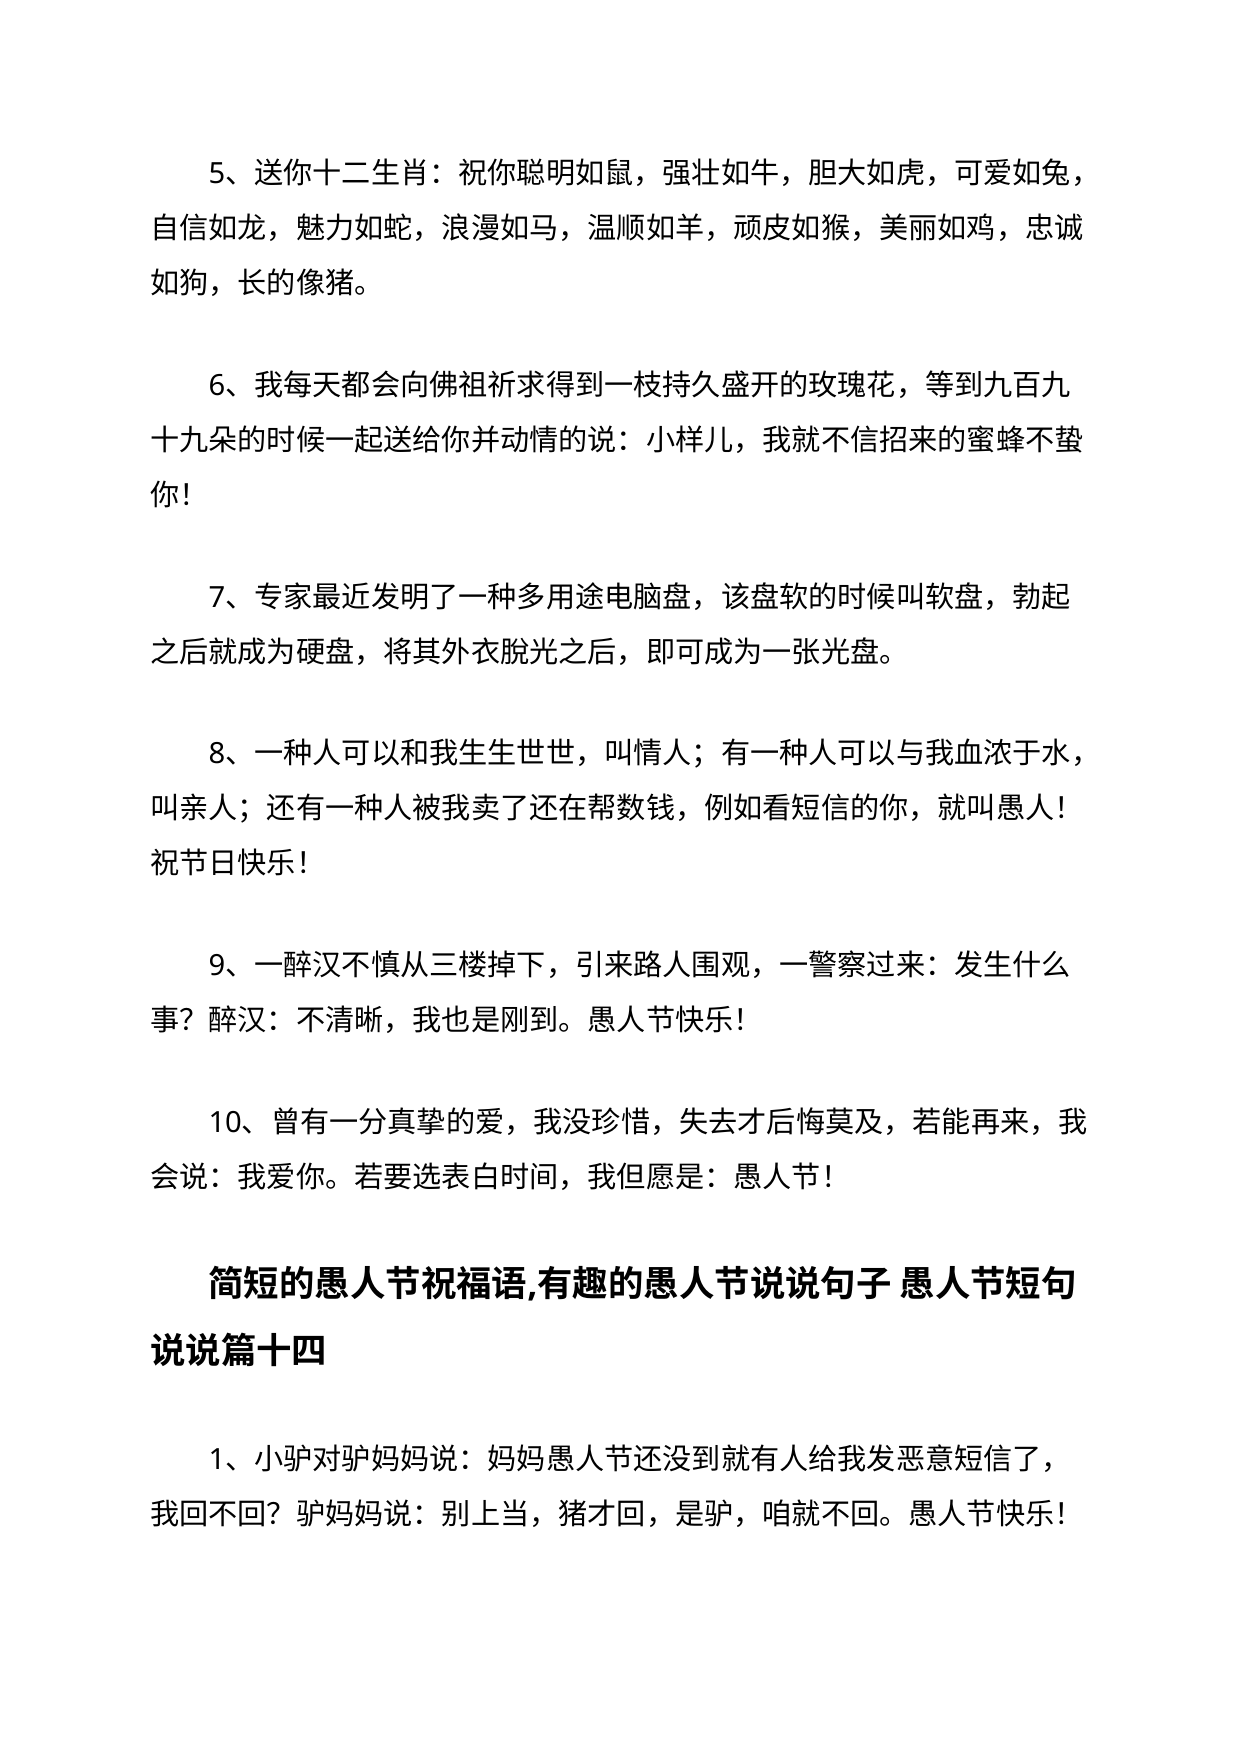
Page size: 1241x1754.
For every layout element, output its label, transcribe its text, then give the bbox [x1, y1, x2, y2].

text 7、专家最近发明了一种多用途电脑盘，该盘软的时候叫软盘，勃起之后就成为硬盘，将其外衣脫光之后，即可成为一张光盘。 [150, 573, 1090, 671]
text 6、我每天都会向佛祖祈求得到一枝持久盛开的玫瑰花，等到九百九十九朵的时候一起送给你并动情的说：小样儿，我就不信招来的蜜蜂不蛰你！ [150, 362, 1090, 514]
text 5、送你十二生肖：祝你聪明如鼠，强壮如牛，胆大如虎，可爱如兔，自信如龙，魅力如蛇，浪漫如马，温顺如羊，顽皮如猴，美丽如鸡，忠诚如狗，长的像猪。 [150, 150, 1090, 302]
text 简短的愚人节祝福语,有趣的愚人节说说句子 愚人节短句说说篇十四 [150, 1255, 1090, 1373]
text 9、一醉汉不慎从三楼掉下，引来路人围观，一警察过来：发生什么事？醉汉：不清晰，我也是刚到。愚人节快乐！ [150, 942, 1090, 1039]
text 1、小驴对驴妈妈说：妈妈愚人节还没到就有人给我发恶意短信了，我回不回？驴妈妈说：别上当，猪才回，是驴，咱就不回。愚人节快乐！ [150, 1435, 1090, 1533]
text 8、一种人可以和我生生世世，叫情人；有一种人可以与我血浓于水，叫亲人；还有一种人被我卖了还在帮数钱，例如看短信的你，就叫愚人！祝节日快乐！ [150, 730, 1090, 882]
text 10、曾有一分真挚的爱，我没珍惜，失去才后悔莫及，若能再来，我会说：我爱你。若要选表白时间，我但愿是：愚人节！ [150, 1098, 1090, 1196]
